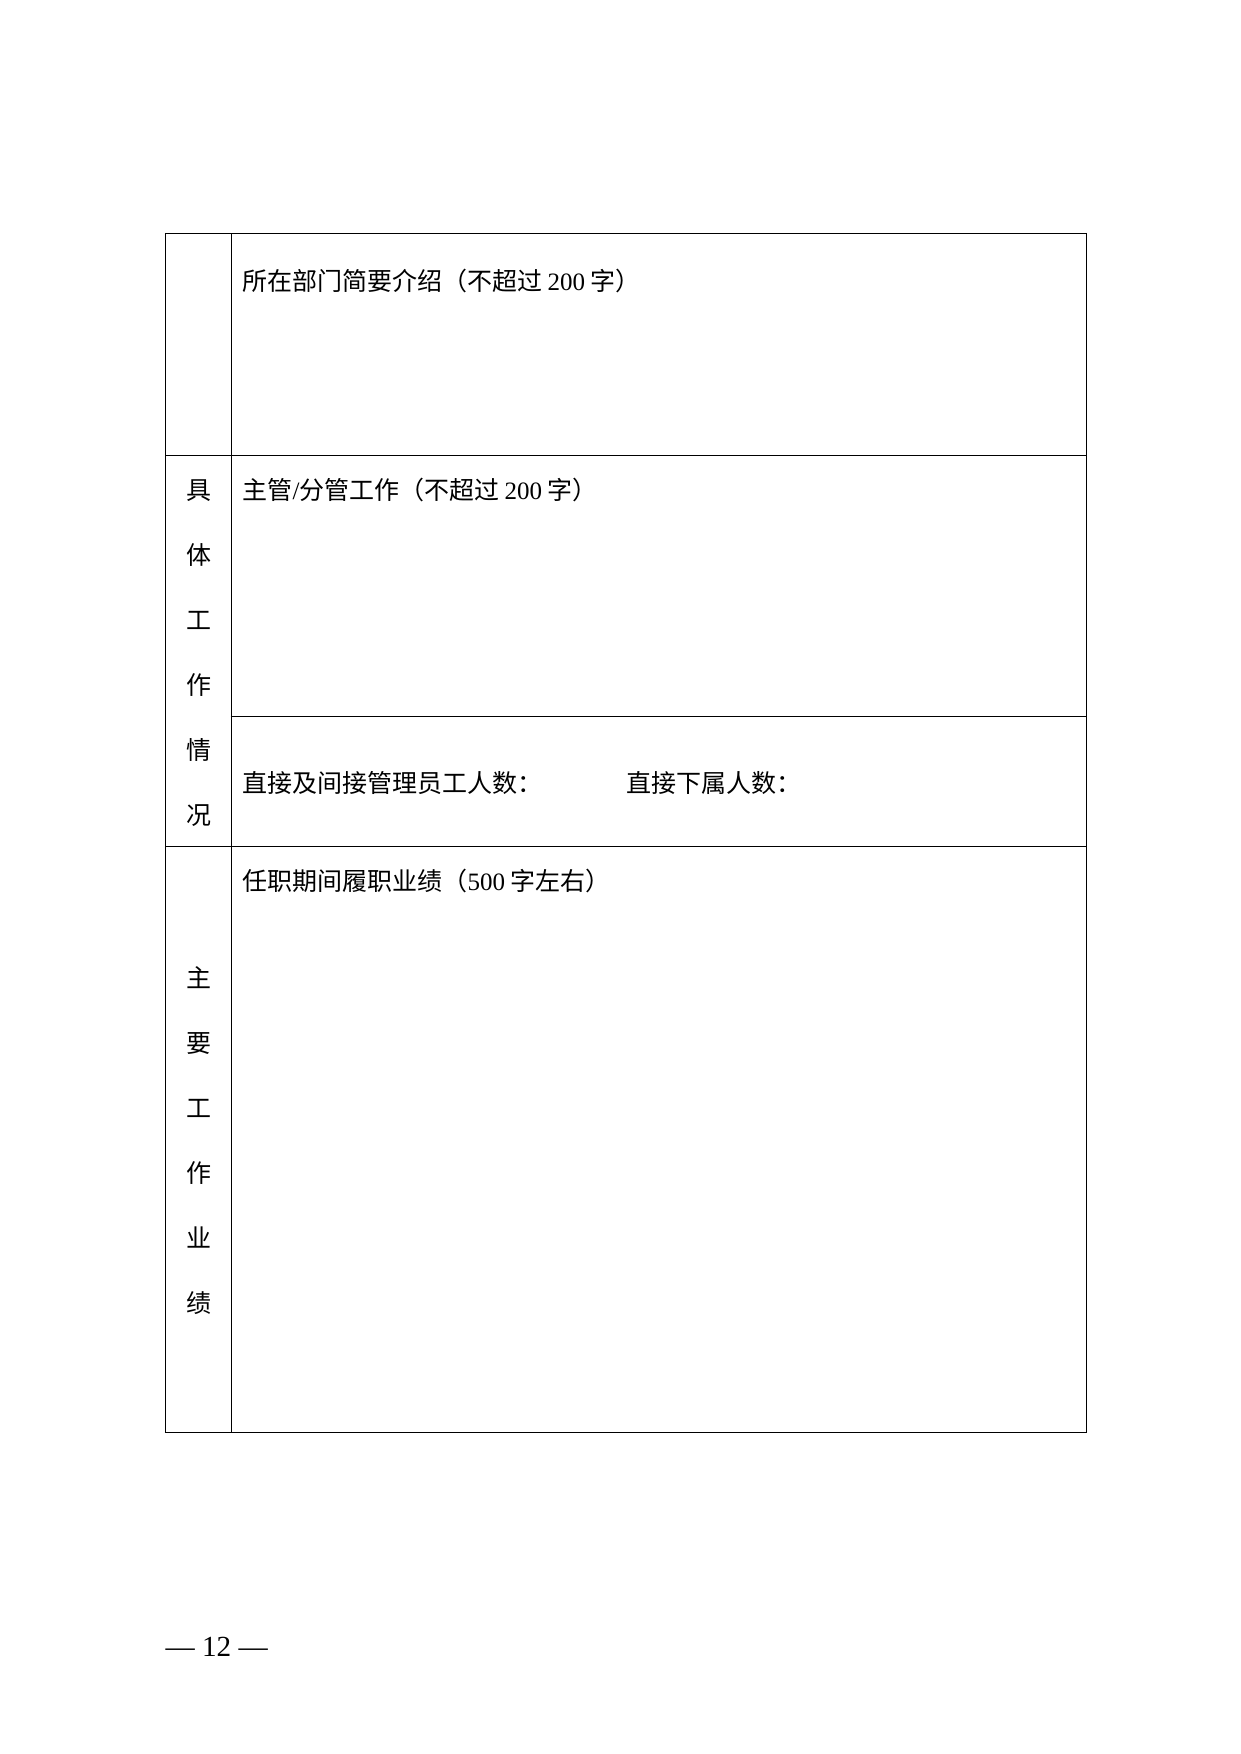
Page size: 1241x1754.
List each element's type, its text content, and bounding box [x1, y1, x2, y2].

table_cell 具体工作情况 [166, 456, 231, 846]
table_cell 直接及间接管理员工人数： 直接下属人数： [232, 717, 1086, 846]
table_cell 主管/分管工作（不超过200字） [232, 456, 1086, 716]
table_cell 主要工作业绩 [166, 847, 231, 1432]
table_cell 所在部门简要介绍（不超过200字） [232, 234, 1086, 455]
table_cell 任职期间履职业绩（500字左右） [232, 847, 1086, 1432]
